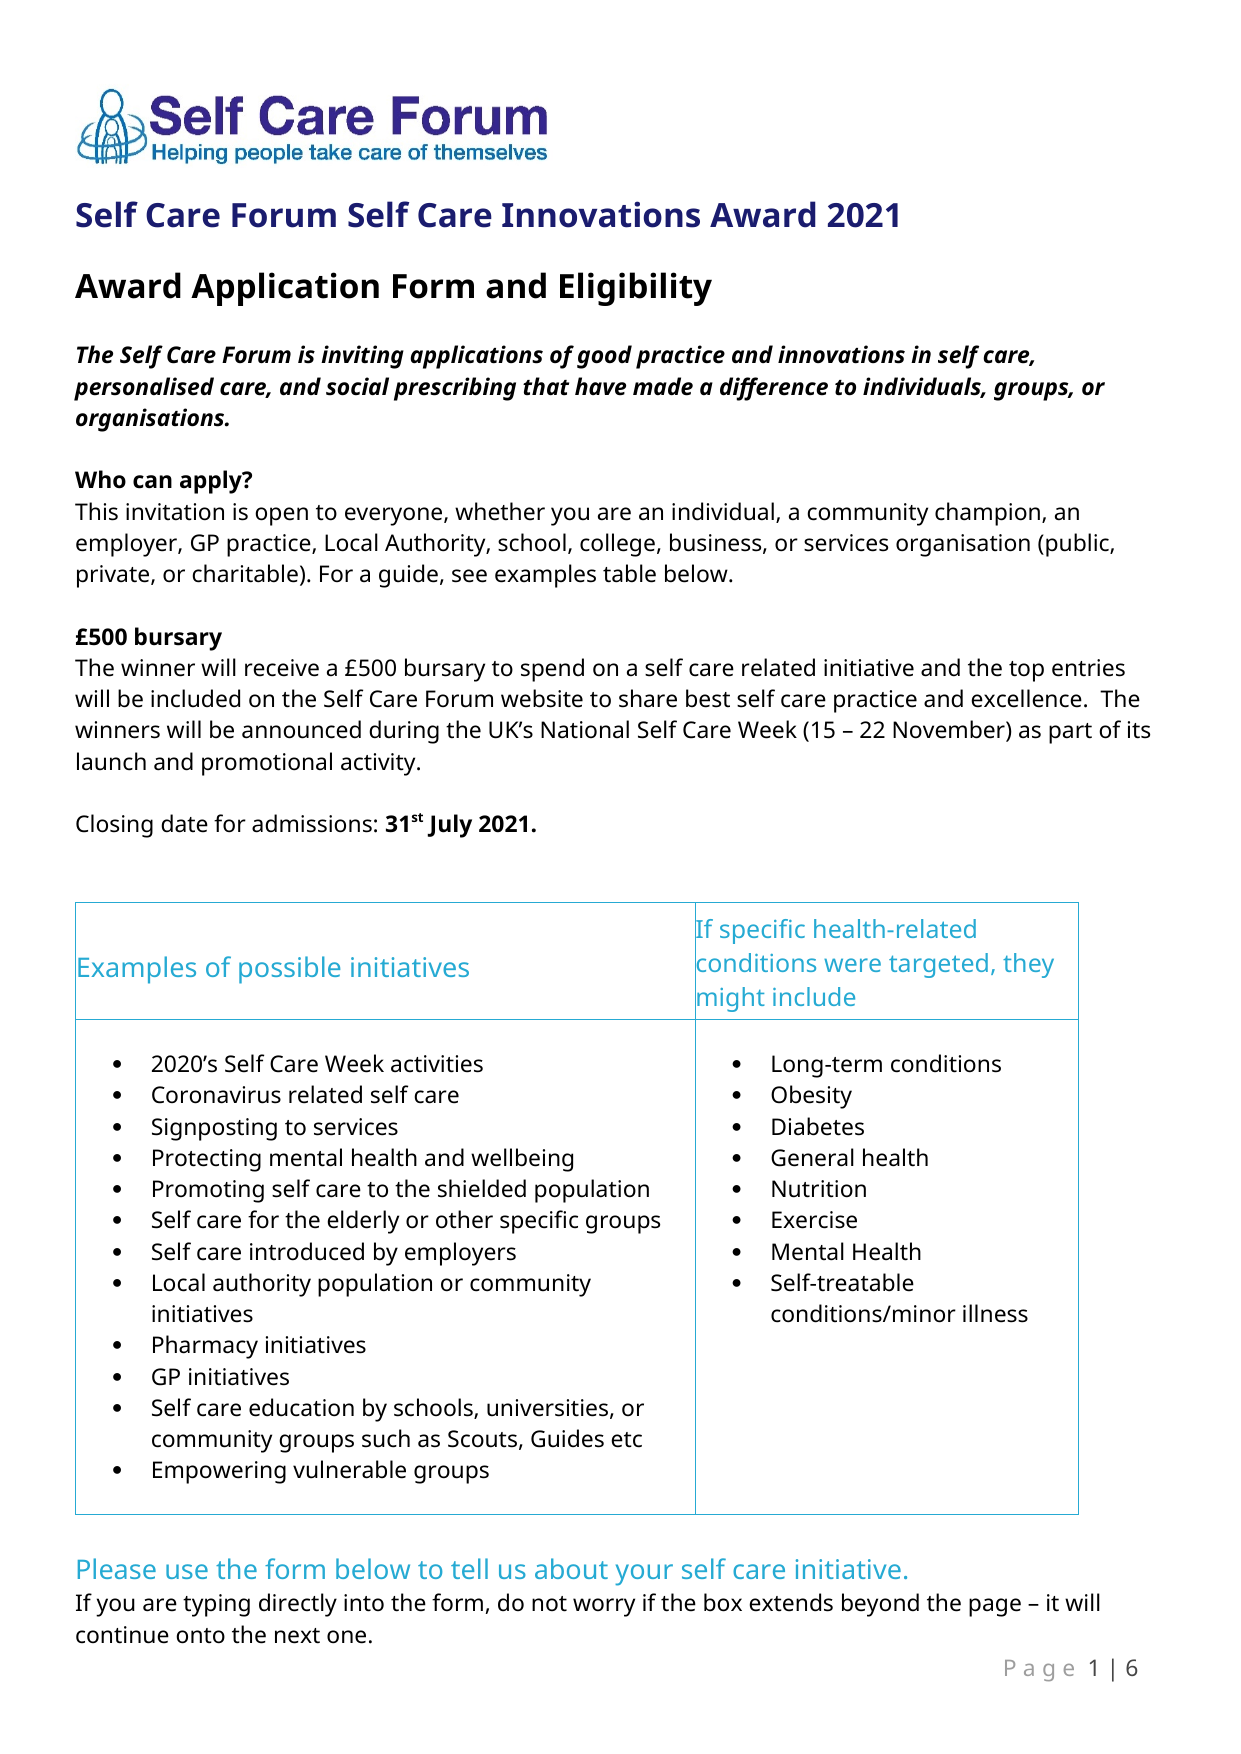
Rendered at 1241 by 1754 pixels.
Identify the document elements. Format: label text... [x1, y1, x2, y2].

subtitle Please use the form below to tell us about your self care initiative. [75, 1550, 1165, 1587]
table_cell 2020’s Self Care Week activities Coronavirus related self care Signposting to services Protecting mental health and wellbeing Promoting self care to the shielded population Self care for the elderly or other specific groups Self care introduced by employers Local authority population or community initiatives Pharmacy initiatives GP initiatives Self care education by schools, universities, or community groups such as Scouts, Guides etc Empowering vulnerable groups [76, 1020, 695, 1514]
subtitle Self Care Forum Self Care Innovations Award 2021 [75, 192, 1165, 238]
subtitle Award Application Form and Eligibility [75, 263, 1165, 308]
text If you are typing directly into the form, do not worry if the box extends beyond the page – it will continue onto the next one. [75, 1587, 1165, 1650]
table_cell Long-term conditions Obesity Diabetes General health Nutrition Exercise Mental Health Self-treatable conditions/minor illness [696, 1020, 1078, 1514]
table_header If specific health-related conditions were targeted, they might include [696, 903, 1078, 1018]
text Closing date for admissions: 31st July 2021. [75, 808, 1165, 839]
table_header Examples of possible initiatives [76, 903, 695, 1018]
text This invitation is open to everyone, whether you are an individual, a community champion, an employer, GP practice, Local Authority, school, college, business, or services organisation (public, private, or charitable). For a guide, see examples table below. [75, 496, 1165, 589]
picture [75, 73, 553, 168]
text The Self Care Forum is inviting applications of good practice and innovations in self care, personalised care, and social prescribing that have made a difference to individuals, groups, or organisations. [75, 339, 1165, 433]
text £500 bursary [75, 621, 1165, 652]
text The winner will receive a £500 bursary to spend on a self care related initiative and the top entries will be included on the Self Care Forum website to share best self care practice and excellence. The winners will be announced during the UK’s National Self Care Week (15 – 22 November) as part of its launch and promotional activity. [75, 652, 1165, 777]
text Who can apply? [75, 464, 1165, 496]
